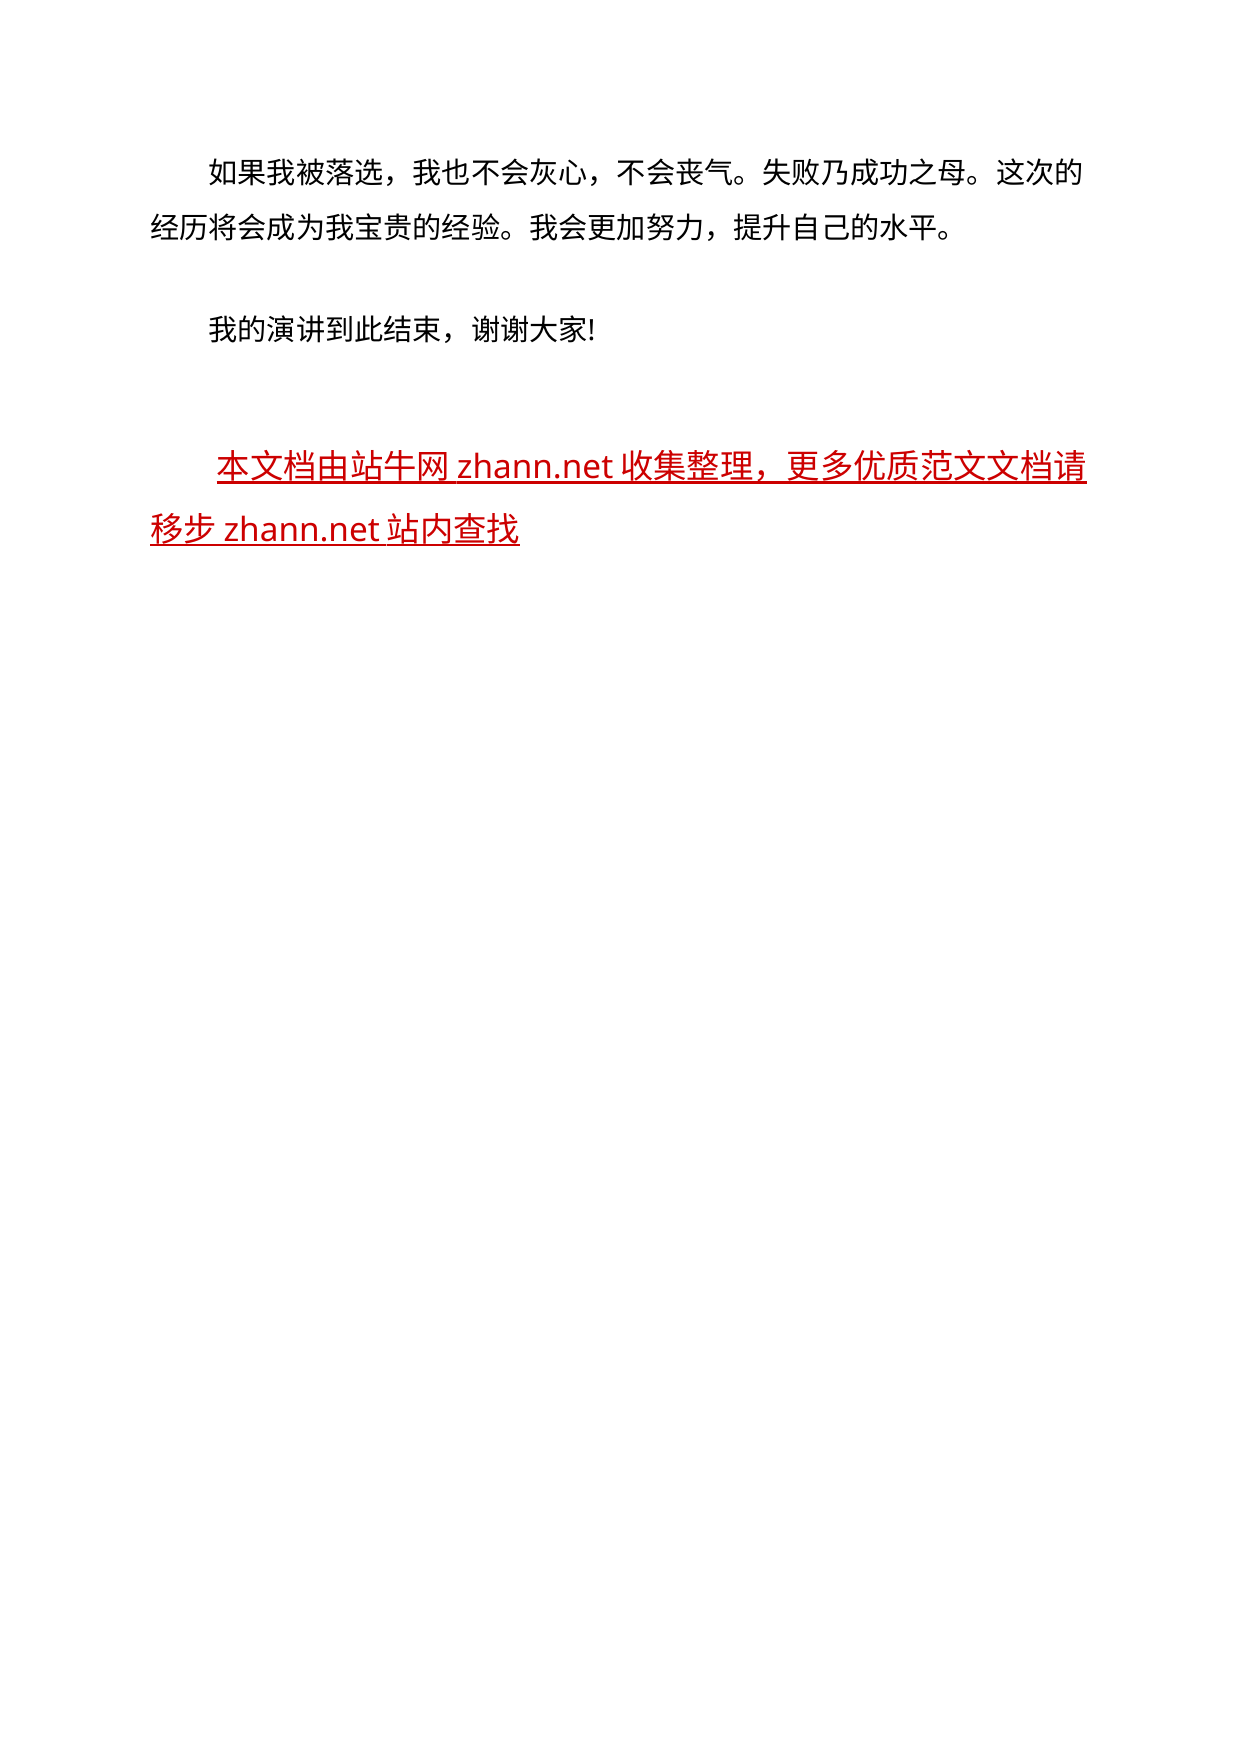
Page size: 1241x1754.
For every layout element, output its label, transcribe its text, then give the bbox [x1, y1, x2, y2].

text 本文档由站牛网zhann.net收集整理，更多优质范文文档请移步zhann.net站内查找 [150, 440, 1090, 551]
text 我的演讲到此结束，谢谢大家! [150, 307, 1090, 349]
text 如果我被落选，我也不会灰心，不会丧气。失败乃成功之母。这次的经历将会成为我宝贵的经验。我会更加努力，提升自己的水平。 [150, 150, 1090, 247]
